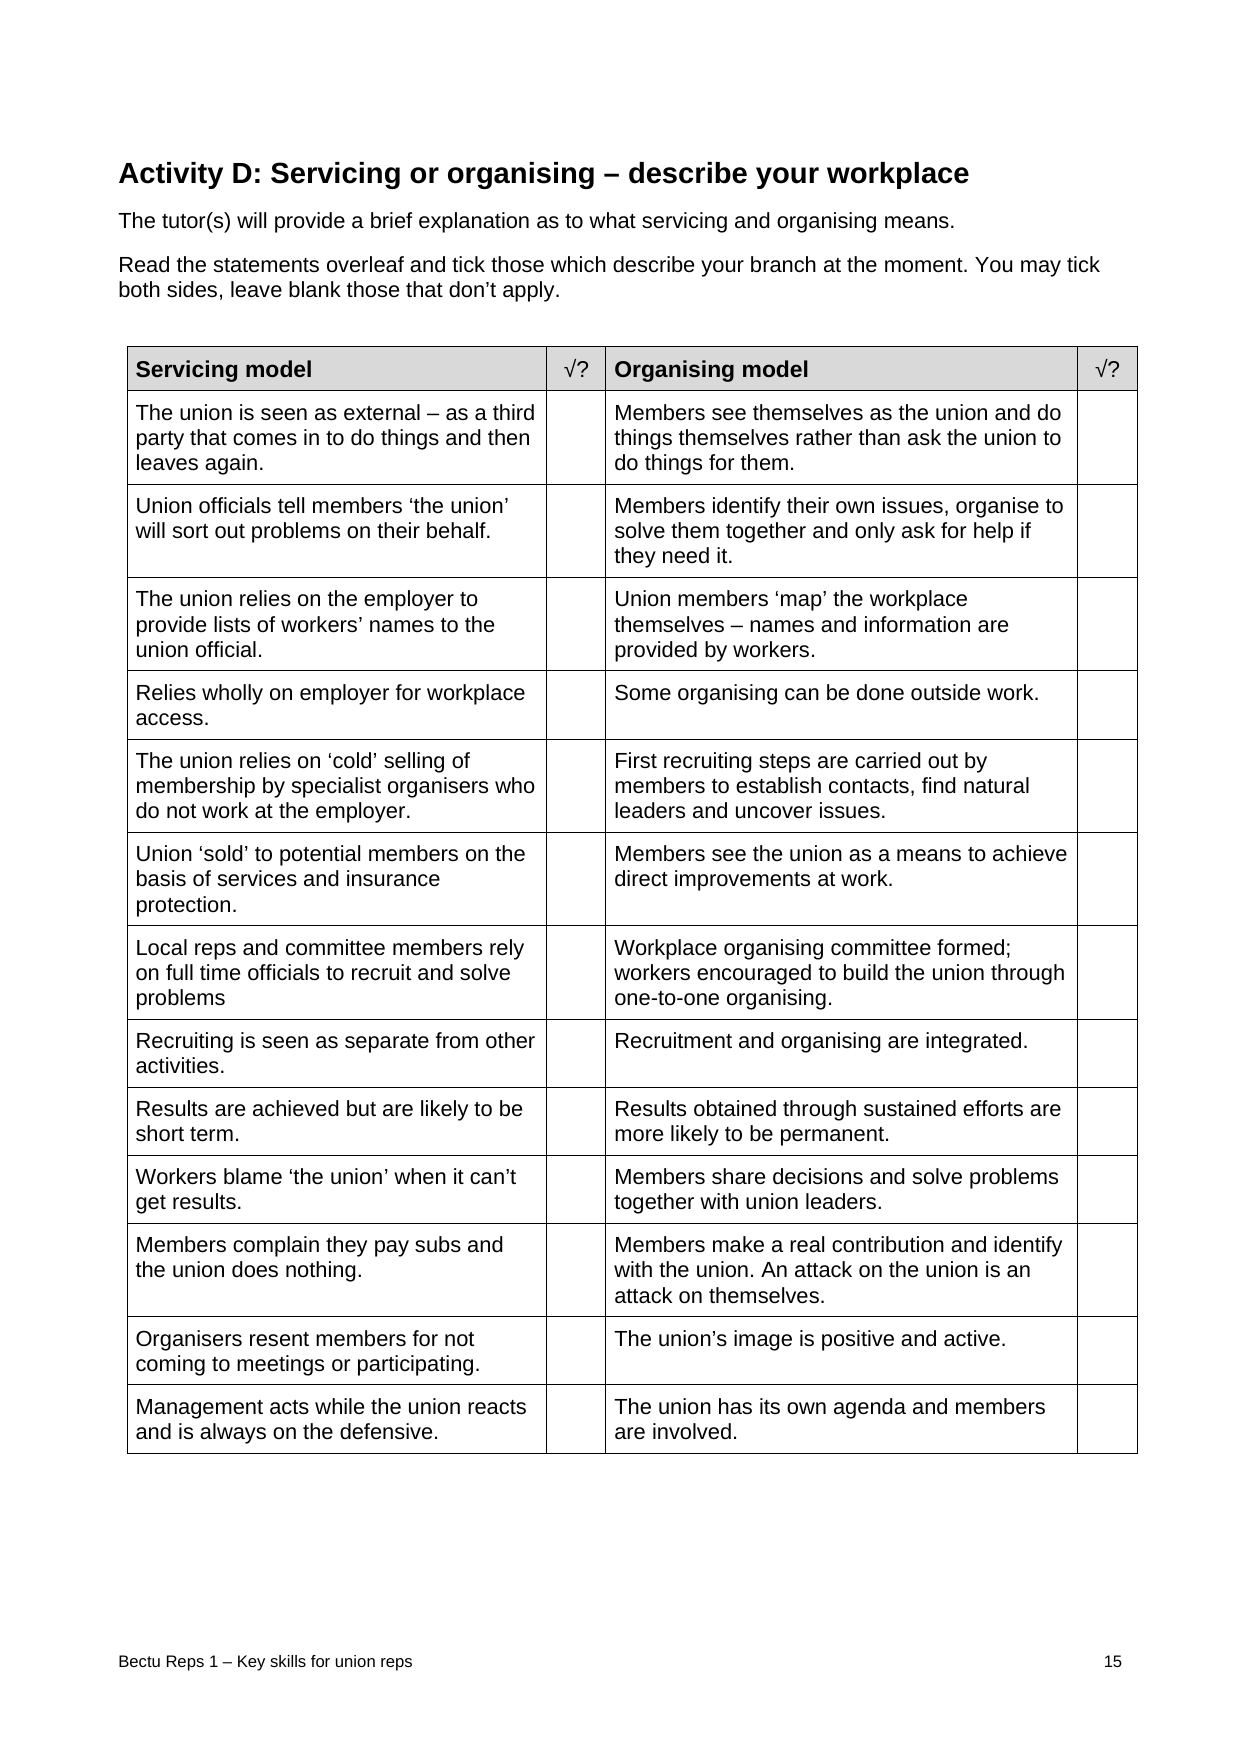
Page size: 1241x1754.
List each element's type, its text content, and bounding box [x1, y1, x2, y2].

table_cell Members see the union as a means to achieve direct improvements at work. [606, 833, 1077, 925]
text The tutor(s) will provide a brief explanation as to what servicing and organising means. [118, 208, 1122, 233]
table_cell Union members ‘map’ the workplace themselves – names and information are provided by workers. [606, 578, 1077, 670]
table_cell Local reps and committee members rely on full time officials to recruit and solve problems [128, 926, 546, 1018]
table_cell [1078, 671, 1137, 738]
table_cell [547, 1020, 605, 1087]
table_cell [1078, 1224, 1137, 1316]
table_cell [547, 926, 605, 1018]
table_cell [547, 1088, 605, 1155]
table_cell Organisers resent members for not coming to meetings or participating. [128, 1317, 546, 1384]
table_cell The union’s image is positive and active. [606, 1317, 1077, 1384]
table_cell Results are achieved but are likely to be short term. [128, 1088, 546, 1155]
table_cell [1078, 578, 1137, 670]
table_cell The union is seen as external – as a third party that comes in to do things and then leaves again. [128, 391, 546, 484]
table_cell Members share decisions and solve problems together with union leaders. [606, 1156, 1077, 1223]
table_cell Members see themselves as the union and do things themselves rather than ask the union to do things for them. [606, 391, 1077, 484]
table_header Servicing model [128, 347, 546, 390]
table_cell [547, 740, 605, 832]
table_cell [547, 391, 605, 484]
table_cell [1078, 833, 1137, 925]
table_cell [1078, 391, 1137, 484]
table_cell Union ‘sold’ to potential members on the basis of services and insurance protection. [128, 833, 546, 925]
table_cell Members complain they pay subs and the union does nothing. [128, 1224, 546, 1316]
table_cell Workers blame ‘the union’ when it can’t get results. [128, 1156, 546, 1223]
table_cell Members identify their own issues, organise to solve them together and only ask for help if they need it. [606, 485, 1077, 577]
text Read the statements overleaf and tick those which describe your branch at the moment. You may tick both sides, leave blank those that don’t apply. [118, 252, 1122, 302]
table_cell Management acts while the union reacts and is always on the defensive. [128, 1385, 546, 1452]
table_cell [1078, 1156, 1137, 1223]
table_cell Relies wholly on employer for workplace access. [128, 671, 546, 738]
subtitle Activity D: Servicing or organising – describe your workplace [118, 156, 1122, 189]
table_cell [1078, 1088, 1137, 1155]
table_cell Members make a real contribution and identify with the union. An attack on the union is an attack on themselves. [606, 1224, 1077, 1316]
table_cell [1078, 926, 1137, 1018]
table_cell Union officials tell members ‘the union’ will sort out problems on their behalf. [128, 485, 546, 577]
table_cell [1078, 1317, 1137, 1384]
table_cell [547, 1317, 605, 1384]
table_cell First recruiting steps are carried out by members to establish contacts, find natural leaders and uncover issues. [606, 740, 1077, 832]
table_cell Some organising can be done outside work. [606, 671, 1077, 738]
table_header √? [1078, 347, 1137, 390]
table_cell [547, 1156, 605, 1223]
table_cell The union relies on ‘cold’ selling of membership by specialist organisers who do not work at the employer. [128, 740, 546, 832]
table_cell [1078, 485, 1137, 577]
table_cell [1078, 740, 1137, 832]
table_cell Results obtained through sustained efforts are more likely to be permanent. [606, 1088, 1077, 1155]
table_header Organising model [606, 347, 1077, 390]
table_cell [1078, 1385, 1137, 1452]
table_cell The union has its own agenda and members are involved. [606, 1385, 1077, 1452]
table_cell Recruiting is seen as separate from other activities. [128, 1020, 546, 1087]
table_header √? [547, 347, 605, 390]
table_cell [547, 671, 605, 738]
table_cell Workplace organising committee formed; workers encouraged to build the union through one-to-one organising. [606, 926, 1077, 1018]
table_cell The union relies on the employer to provide lists of workers’ names to the union official. [128, 578, 546, 670]
table_cell Recruitment and organising are integrated. [606, 1020, 1077, 1087]
table_cell [547, 1224, 605, 1316]
table_cell [547, 1385, 605, 1452]
table_cell [547, 833, 605, 925]
table_cell [547, 578, 605, 670]
table_cell [547, 485, 605, 577]
table_cell [1078, 1020, 1137, 1087]
